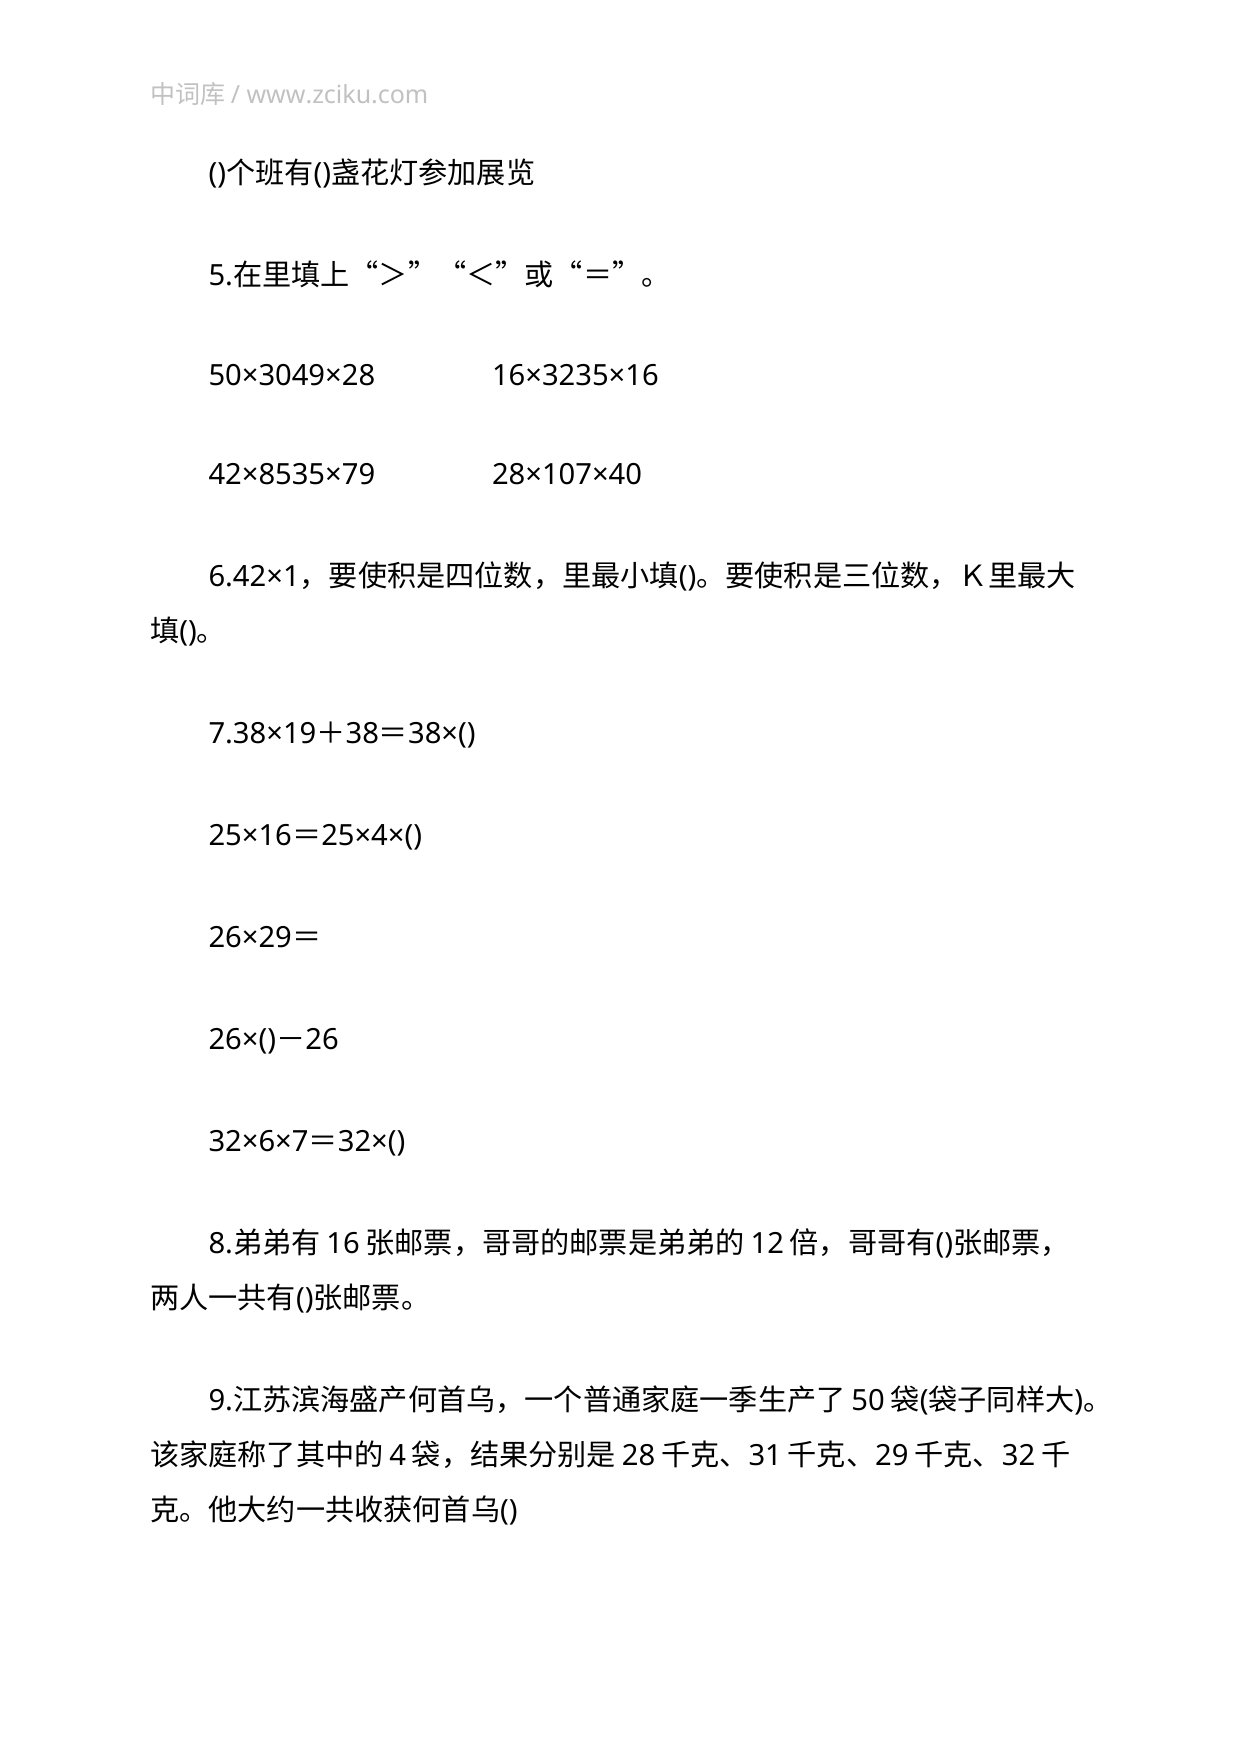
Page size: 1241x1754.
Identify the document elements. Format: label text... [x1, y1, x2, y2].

text 26×29＝ [150, 913, 1090, 956]
text 32×6×7＝32×() [150, 1117, 1090, 1160]
text 8.弟弟有16张邮票，哥哥的邮票是弟弟的12倍，哥哥有()张邮票，两人一共有()张邮票。 [150, 1219, 1090, 1317]
text 50×3049×28 16×3235×16 [150, 354, 1090, 394]
text ()个班有()盏花灯参加展览 [150, 150, 1090, 192]
text 7.38×19＋38＝38×() [150, 709, 1090, 752]
text 26×()－26 [150, 1015, 1090, 1058]
text 9.江苏滨海盛产何首乌，一个普通家庭一季生产了50袋(袋子同样大)。该家庭称了其中的4袋，结果分别是28千克、31千克、29千克、32千克。他大约一共收获何首乌() [150, 1376, 1090, 1529]
text 25×16＝25×4×() [150, 811, 1090, 854]
text 6.42×1，要使积是四位数，里最小填()。要使积是三位数，Ｋ里最大填()。 [150, 552, 1090, 650]
text 5.在里填上“＞”“＜”或“＝”。 [150, 252, 1090, 294]
text 42×8535×79 28×107×40 [150, 453, 1090, 493]
